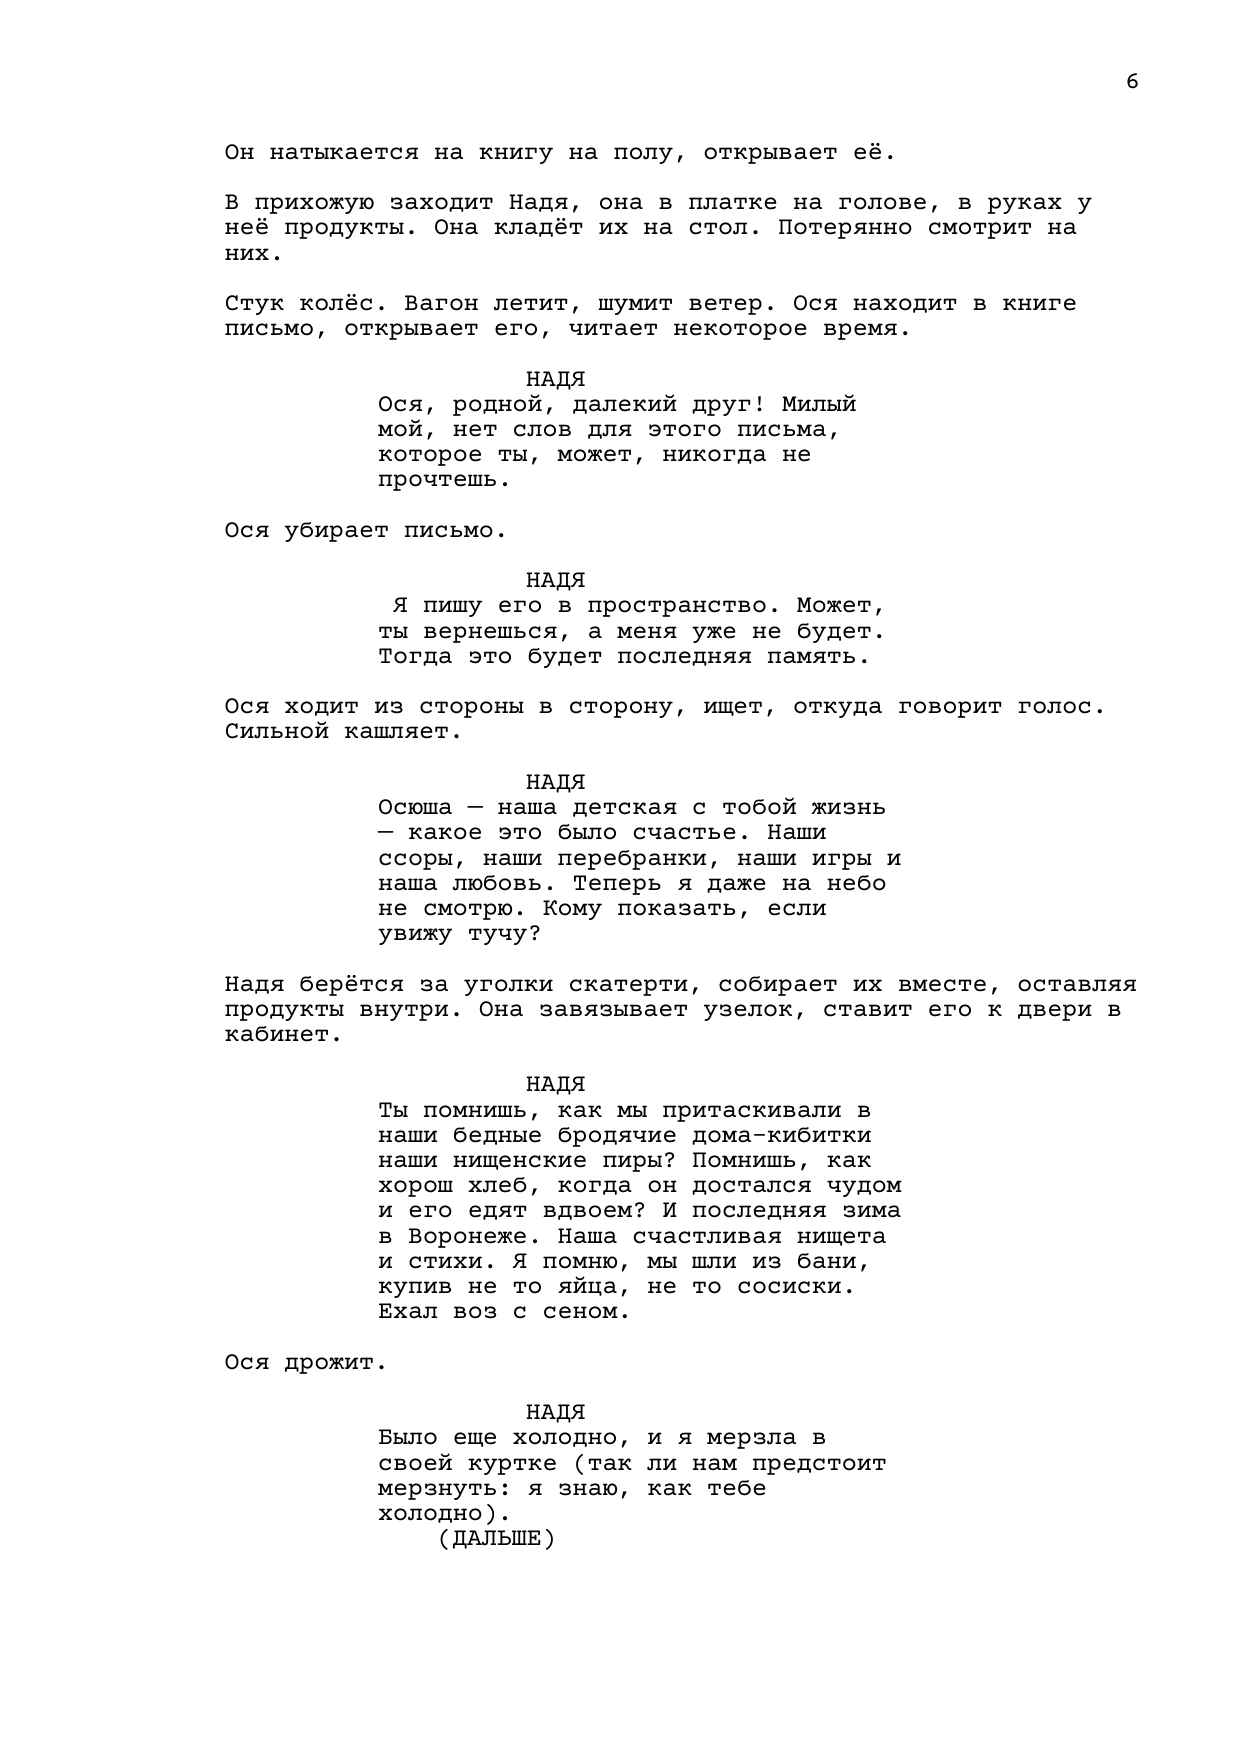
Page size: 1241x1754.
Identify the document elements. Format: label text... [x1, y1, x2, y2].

text Ты помнишь, как мы притаскивали в наши бедные бродячие дома-кибитки наши нищенские пиры? Помнишь, как хорош хлеб, когда он достался чудом и его едят вдвоем? И последняя зима в Воронеже. Наша счастливая нищета и стихи. Я помню, мы шли из бани, купив не то яйца, не то сосиски. Ехал воз с сеном. [378, 1099, 904, 1326]
text (ДАЛЬШЕ) [437, 1528, 833, 1553]
text Он натыкается на книгу на полу, открывает её. [224, 142, 1140, 167]
text Осюша — наша детская с тобой жизнь — какое это было счастье. Наши ссоры, наши перебранки, наши игры и наша любовь. Теперь я даже на небо не смотрю. Кому показать, если увижу тучу? [378, 797, 904, 948]
text В прихожую заходит Надя, она в платке на голове, в руках у неё продукты. Она кладёт их на стол. Потерянно смотрит на них. [224, 192, 1140, 268]
text НАДЯ [526, 368, 1107, 394]
text Ося ходит из стороны в сторону, ищет, откуда говорит голос. Сильной кашляет. [224, 696, 1140, 747]
text НАДЯ [526, 772, 1107, 797]
text Я пишу его в пространство. Может, ты вернешься, а меня уже не будет. Тогда это будет последняя память. [378, 595, 904, 671]
text Надя берётся за уголки скатерти, собирает их вместе, оставляя продукты внутри. Она завязывает узелок, ставит его к двери в кабинет. [224, 973, 1140, 1049]
text Стук колёс. Вагон летит, шумит ветер. Ося находит в книге письмо, открывает его, читает некоторое время. [224, 293, 1140, 343]
text НАДЯ [526, 1402, 1107, 1427]
text Ося убирает письмо. [224, 520, 1140, 545]
text Ося, родной, далекий друг! Милый мой, нет слов для этого письма, которое ты, может, никогда не прочтешь. [378, 394, 904, 494]
text НАДЯ [526, 1074, 1107, 1099]
text НАДЯ [526, 570, 1107, 595]
text Было еще холодно, и я мерзла в своей куртке (так ли нам предстоит мерзнуть: я знаю, как тебе холодно). [378, 1427, 904, 1528]
text Ося дрожит. [224, 1352, 1140, 1377]
